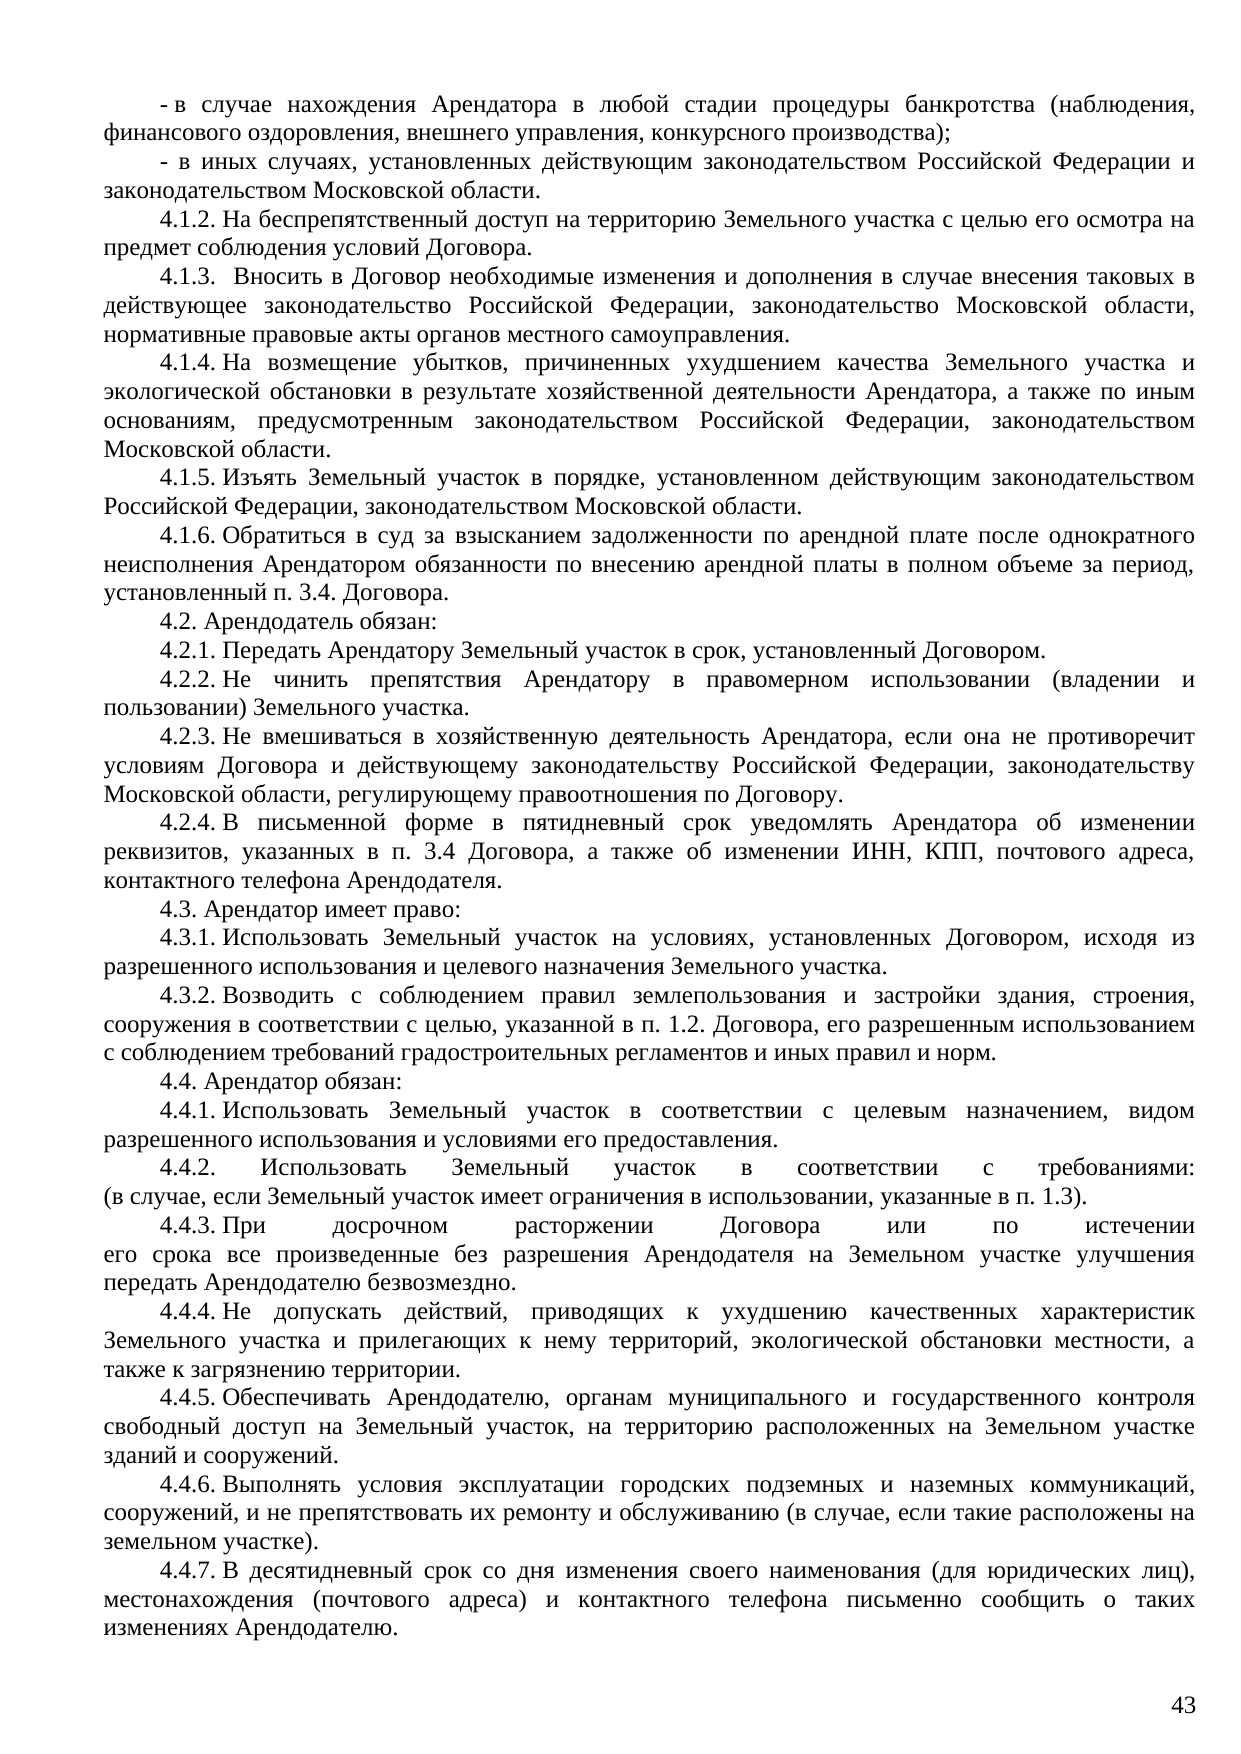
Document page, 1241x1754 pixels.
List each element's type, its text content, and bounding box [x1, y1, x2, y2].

text 4.4.3. При досрочном расторжении Договора или по истечении его срока все произведенные без разрешения Арендодателя на Земельном участке улучшения передать Арендодателю безвозмездно. [103, 1210, 1196, 1296]
text 4.4.6. Выполнять условия эксплуатации городских подземных и наземных коммуникаций, сооружений, и не препятствовать их ремонту и обслуживанию (в случае, если такие расположены на земельном участке). [103, 1469, 1196, 1555]
text 4.1.5. Изъять Земельный участок в порядке, установленном действующим законодательством Российской Федерации, законодательством Московской области. [103, 462, 1196, 520]
text 4.4.5. Обеспечивать Арендодателю, органам муниципального и государственного контроля свободный доступ на Земельный участок, на территорию расположенных на Земельном участке зданий и сооружений. [103, 1382, 1196, 1469]
text - в случае нахождения Арендатора в любой стадии процедуры банкротства (наблюдения, финансового оздоровления, внешнего управления, конкурсного производства); [103, 89, 1196, 146]
text 4.4.2. Использовать Земельный участок в соответствии с требованиями: (в случае, если Земельный участок имеет ограничения в использовании, указанные в п. 1.3). [103, 1152, 1196, 1210]
text 4.2.1. Передать Арендатору Земельный участок в срок, установленный Договором. [103, 635, 1196, 664]
text 4.1.4. На возмещение убытков, причиненных ухудшением качества Земельного участка и экологической обстановки в результате хозяйственной деятельности Арендатора, а также по иным основаниям, предусмотренным законодательством Российской Федерации, законодательством Московской области. [103, 347, 1196, 462]
text 4.4.7. В десятидневный срок со дня изменения своего наименования (для юридических лиц), местонахождения (почтового адреса) и контактного телефона письменно сообщить о таких изменениях Арендодателю. [103, 1555, 1196, 1641]
text 4.2.2. Не чинить препятствия Арендатору в правомерном использовании (владении и пользовании) Земельного участка. [103, 664, 1196, 721]
text 4.1.2. На беспрепятственный доступ на территорию Земельного участка с целью его осмотра на предмет соблюдения условий Договора. [103, 204, 1196, 261]
text 4.2.3. Не вмешиваться в хозяйственную деятельность Арендатора, если она не противоречит условиям Договора и действующему законодательству Российской Федерации, законодательству Московской области, регулирующему правоотношения по Договору. [103, 721, 1196, 807]
text 4.2. Арендодатель обязан: [103, 606, 1196, 635]
text 4.3.1. Использовать Земельный участок на условиях, установленных Договором, исходя из разрешенного использования и целевого назначения Земельного участка. [103, 922, 1196, 980]
text 4.4.4. Не допускать действий, приводящих к ухудшению качественных характеристик Земельного участка и прилегающих к нему территорий, экологической обстановки местности, а также к загрязнению территории. [103, 1296, 1196, 1382]
text 4.3. Арендатор имеет право: [103, 894, 1196, 922]
text 4.2.4. В письменной форме в пятидневный срок уведомлять Арендатора об изменении реквизитов, указанных в п. 3.4 Договора, а также об изменении ИНН, КПП, почтового адреса, контактного телефона Арендодателя. [103, 807, 1196, 894]
text 4.4.1. Использовать Земельный участок в соответствии с целевым назначением, видом разрешенного использования и условиями его предоставления. [103, 1095, 1196, 1152]
text 4.1.3. Вносить в Договор необходимые изменения и дополнения в случае внесения таковых в действующее законодательство Российской Федерации, законодательство Московской области, нормативные правовые акты органов местного самоуправления. [103, 261, 1196, 347]
text 4.1.6. Обратиться в суд за взысканием задолженности по арендной плате после однократного неисполнения Арендатором обязанности по внесению арендной платы в полном объеме за период, установленный п. 3.4. Договора. [103, 520, 1196, 606]
text 4.3.2. Возводить с соблюдением правил землепользования и застройки здания, строения, сооружения в соответствии с целью, указанной в п. 1.2. Договора, его разрешенным использованием с соблюдением требований градостроительных регламентов и иных правил и норм. [103, 980, 1196, 1066]
text 4.4. Арендатор обязан: [103, 1066, 1196, 1095]
text - в иных случаях, установленных действующим законодательством Российской Федерации и законодательством Московской области. [103, 146, 1196, 204]
